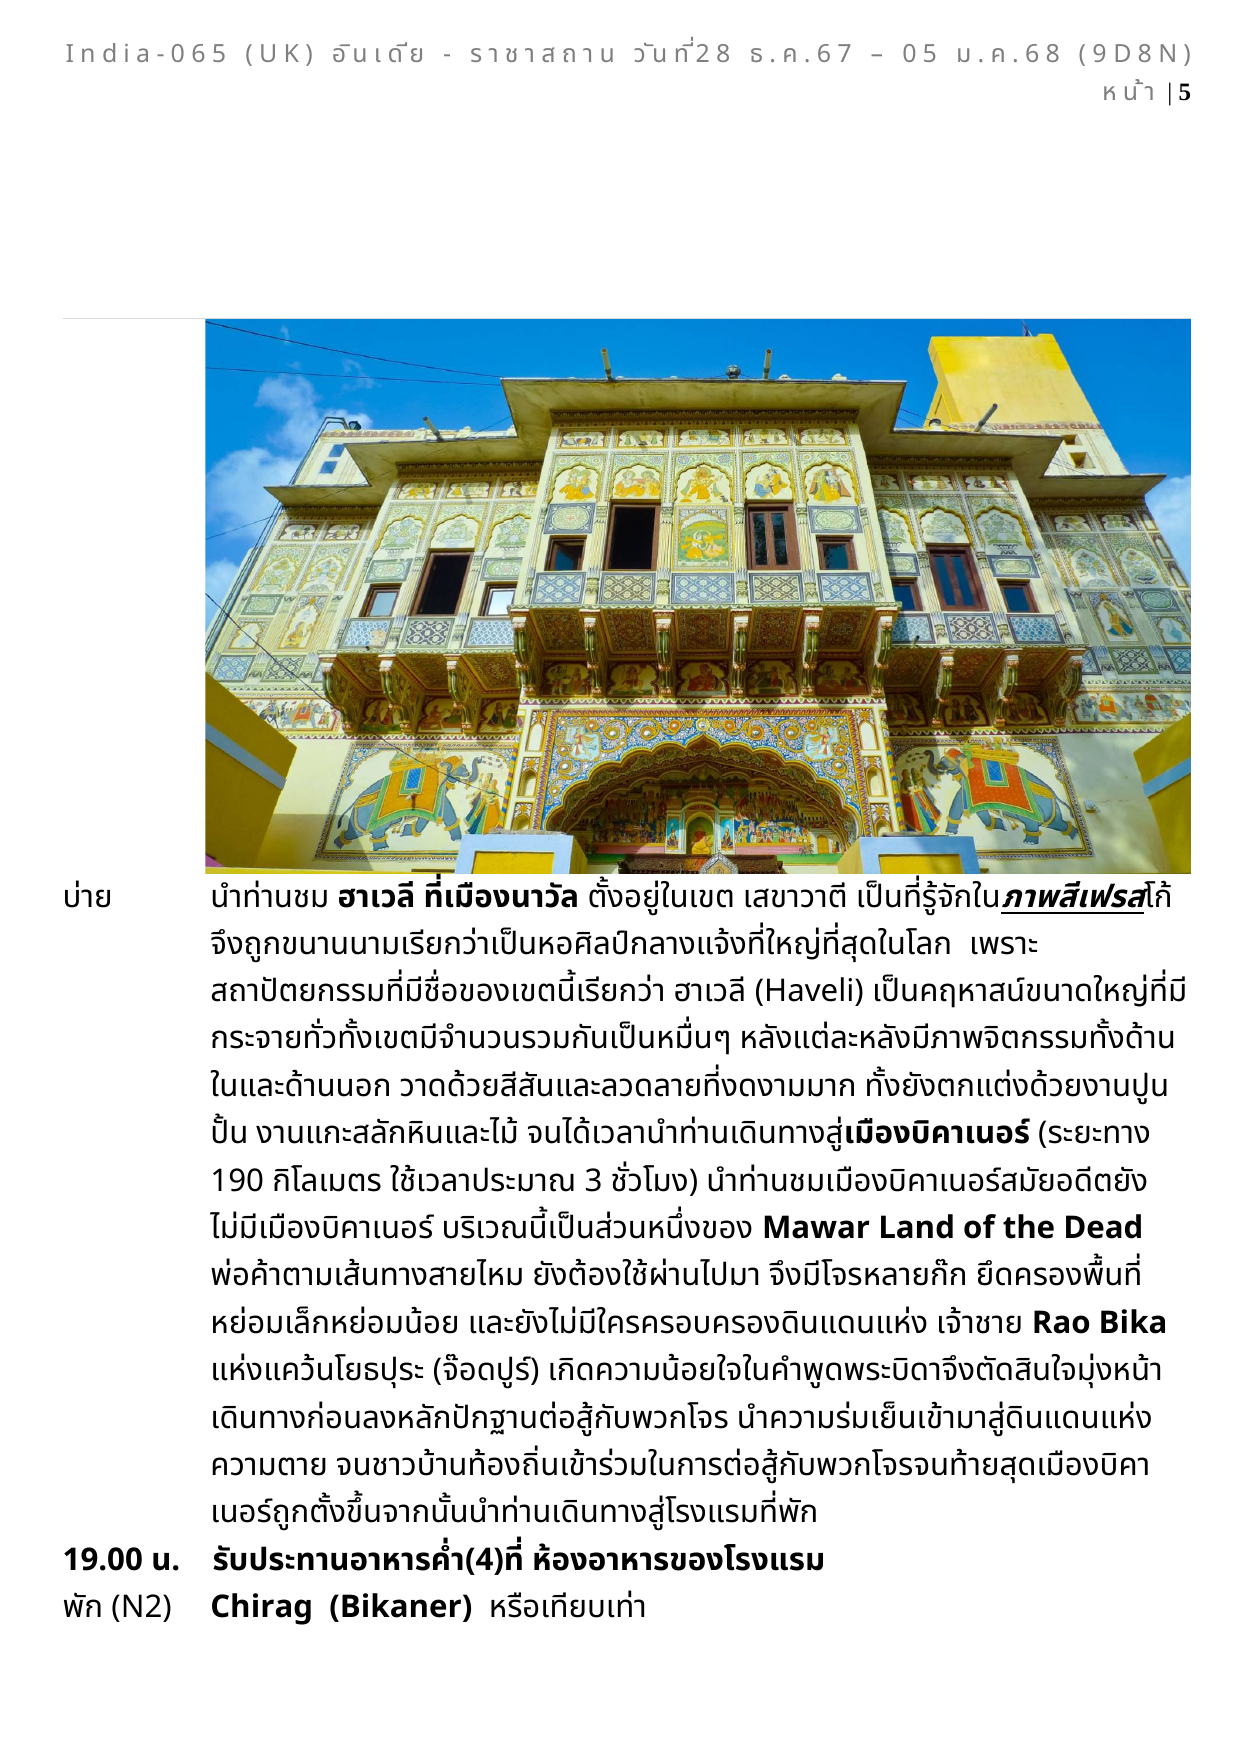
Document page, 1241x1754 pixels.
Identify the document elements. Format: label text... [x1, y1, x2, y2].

text บ่าย นำท่านชม ฮาเวลี ที่เมืองนาวัล ตั้งอยู่ในเขต เสขาวาตี เป็นที่รู้จักในภาพสีเฟรสโก้จึงถูกขนานนามเรียกว่าเป็นหอศิลป์กลางแจ้งที่ใหญ่ที่สุดในโลก เพราะสถาปัตยกรรมที่มีชื่อของเขตนี้เรียกว่า ฮาเวลี (Haveli) เป็นคฤหาสน์ขนาดใหญ่ที่มีกระจายทั่วทั้งเขตมีจำนวนรวมกันเป็นหมื่นๆ หลังแต่ละหลังมีภาพจิตกรรมทั้งด้านในและด้านนอก วาดด้วยสีสันและลวดลายที่งดงามมาก ทั้งยังตกแต่งด้วยงานปูนปั้น งานแกะสลักหินและไม้ จนได้เวลานำท่านเดินทางสู่เมืองบิคาเนอร์ (ระยะทาง 190 กิโลเมตร ใช้เวลาประมาณ 3 ชั่วโมง) นำท่านชมเมืองบิคาเนอร์สมัยอดีตยังไม่มีเมืองบิคาเนอร์ บริเวณนี้เป็นส่วนหนึ่งของ Mawar Land of the Dead พ่อค้าตามเส้นทางสายไหม ยังต้องใช้ผ่านไปมา จึงมีโจรหลายก๊ก ยึดครองพื้นที่หย่อมเล็กหย่อมน้อย และยังไม่มีใครครอบครองดินแดนแห่ง เจ้าชาย Rao Bika แห่งแคว้นโยธปุระ (จ๊อดปูร์) เกิดความน้อยใจในคำพูดพระบิดาจึงตัดสินใจมุ่งหน้าเดินทางก่อนลงหลักปักฐานต่อสู้กับพวกโจร นำความร่มเย็นเข้ามาสู่ดินแดนแห่งความตาย จนชาวบ้านท้องถิ่นเข้าร่วมในการต่อสู้กับพวกโจรจนท้ายสุดเมืองบิคาเนอร์ถูกตั้งขึ้นจากนั้นนำท่านเดินทางสู่โรงแรมที่พัก [62, 874, 1191, 1536]
text 19.00 น. รับประทานอาหารค่ำ(4)ที่ ห้องอาหารของโรงแรม [62, 1536, 1191, 1584]
picture [205, 319, 1191, 874]
text พัก (N2) Chirag (Bikaner) หรือเทียบเท่า [62, 1584, 1191, 1631]
